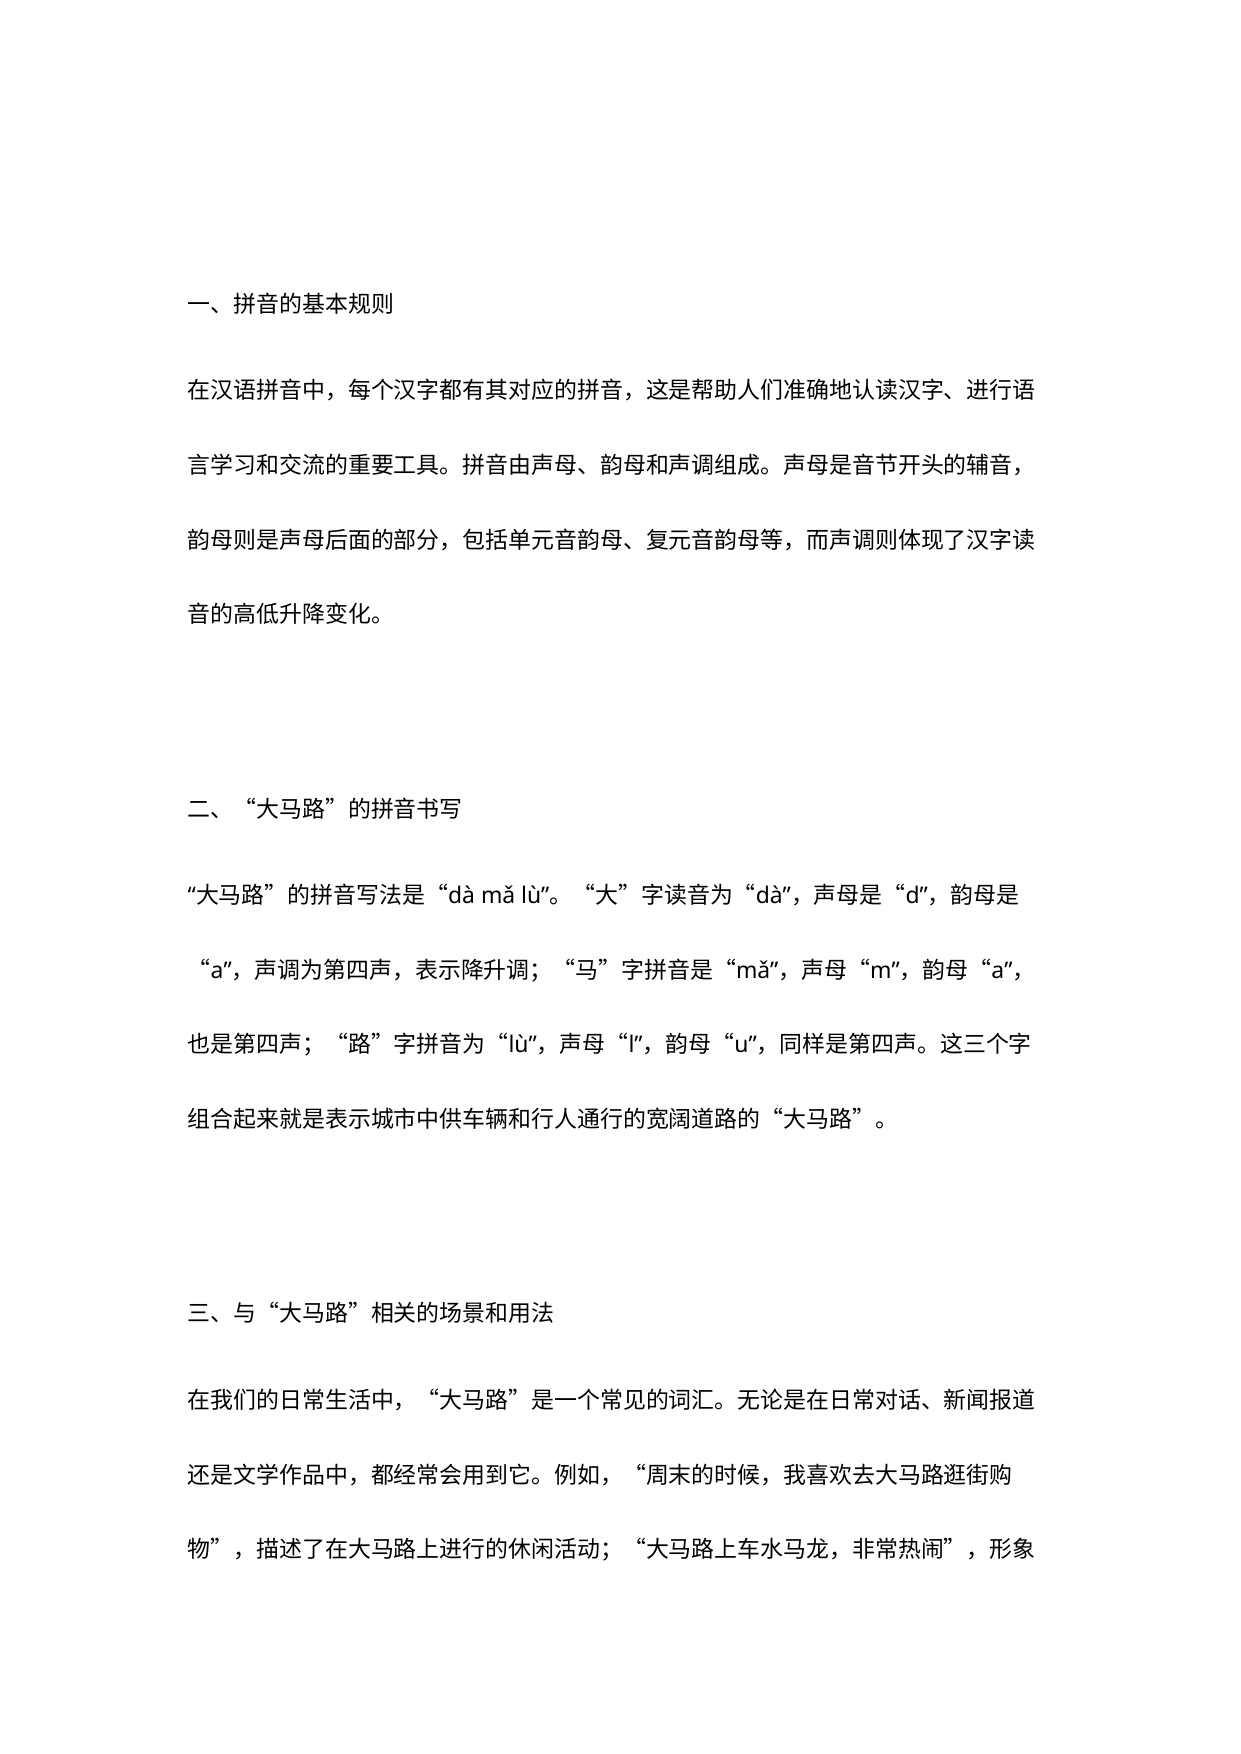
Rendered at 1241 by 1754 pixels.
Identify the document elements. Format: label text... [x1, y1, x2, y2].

text “大马路”的拼音写法是“dà mǎ lù”。“大”字读音为“dà”，声母是“d”，韵母是“a”，声调为第四声，表示降升调；“马”字拼音是“mǎ”，声母“m”，韵母“a”，也是第四声；“路”字拼音为“lù”，声母“l”，韵母“u”，同样是第四声。这三个字组合起来就是表示城市中供车辆和行人通行的宽阔道路的“大马路”。 [187, 861, 1053, 1150]
text 二、“大马路”的拼音书写 [187, 774, 1053, 839]
text 一、拼音的基本规则 [187, 270, 1053, 335]
text 在汉语拼音中，每个汉字都有其对应的拼音，这是帮助人们准确地认读汉字、进行语言学习和交流的重要工具。拼音由声母、韵母和声调组成。声母是音节开头的辅音，韵母则是声母后面的部分，包括单元音韵母、复元音韵母等，而声调则体现了汉字读音的高低升降变化。 [187, 356, 1053, 645]
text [187, 1366, 1053, 1580]
text 三、与“大马路”相关的场景和用法 [187, 1279, 1053, 1344]
